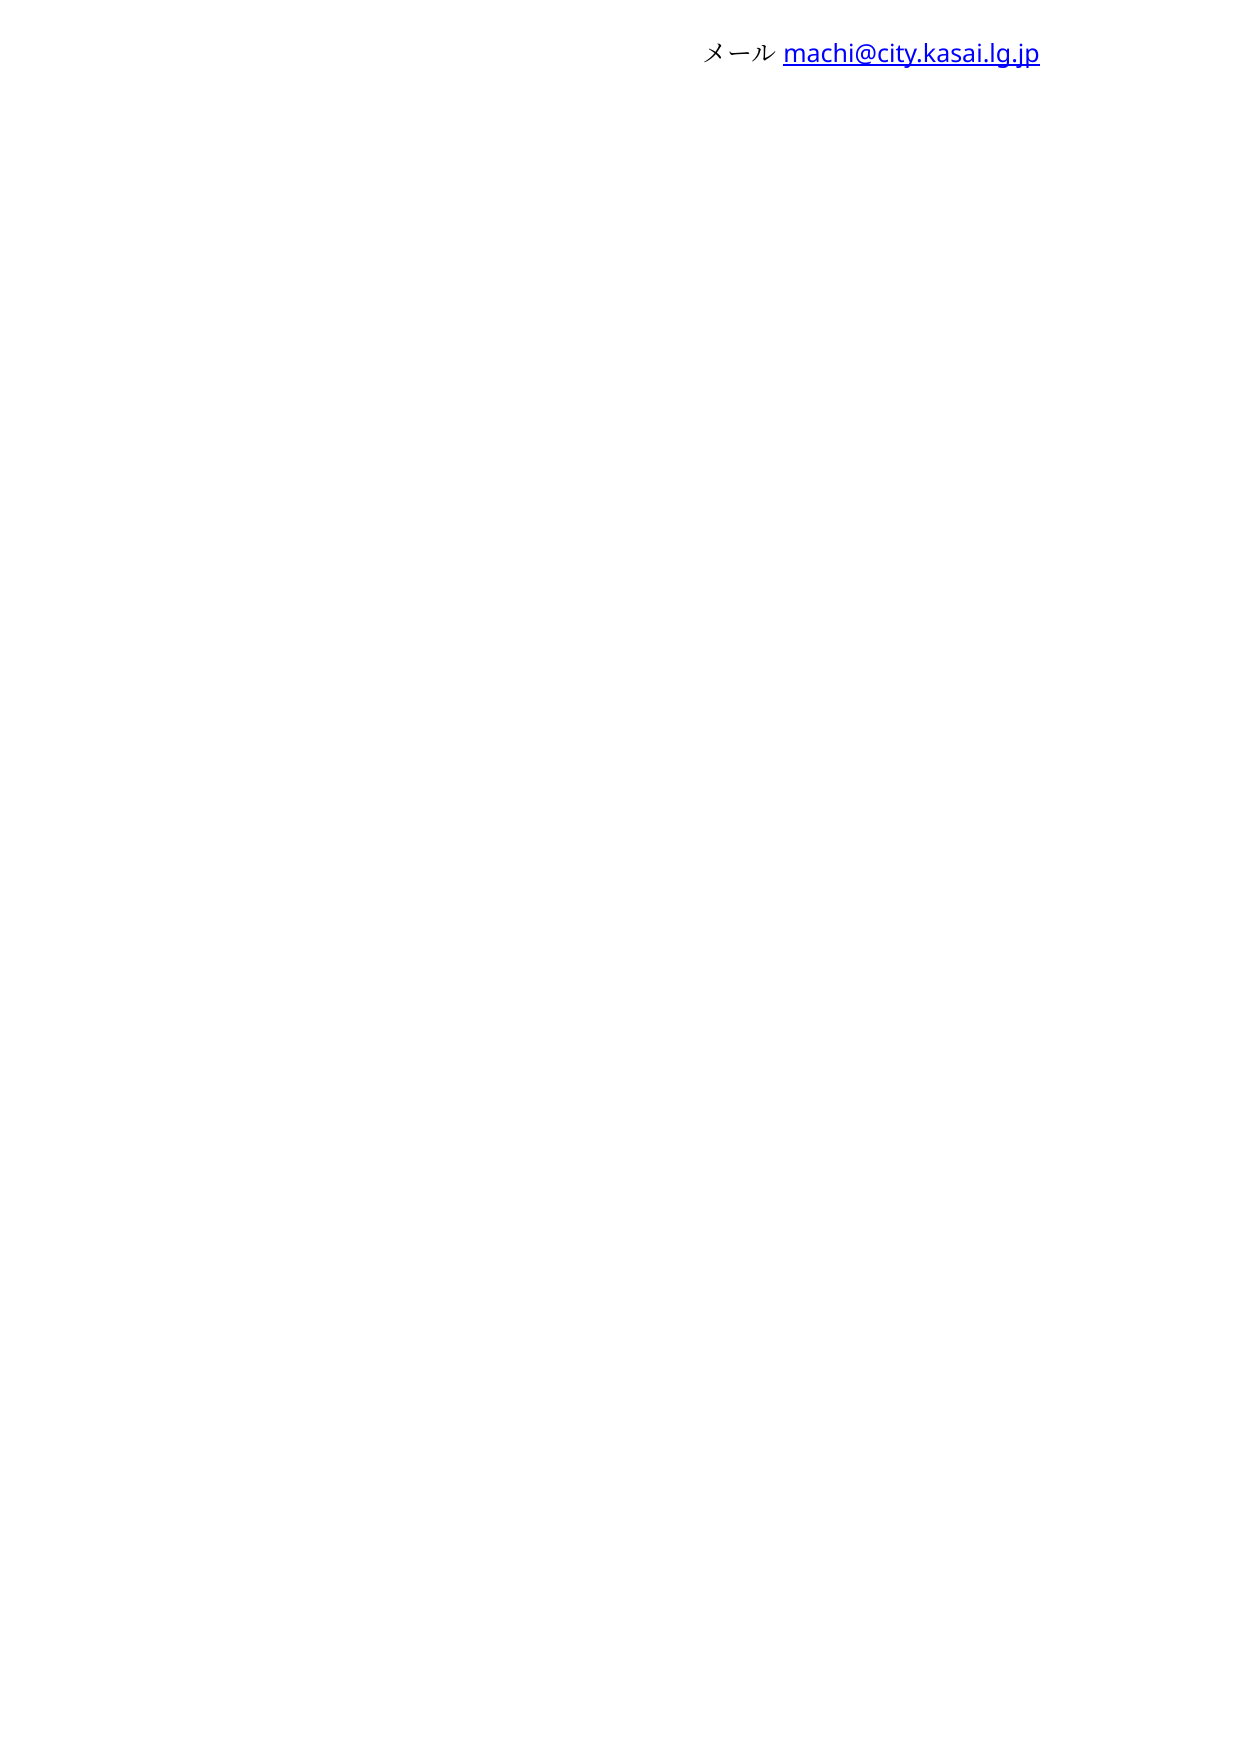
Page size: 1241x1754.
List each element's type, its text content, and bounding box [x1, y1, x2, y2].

text メール machi@city.kasai.lg.jp [177, 33, 1063, 70]
